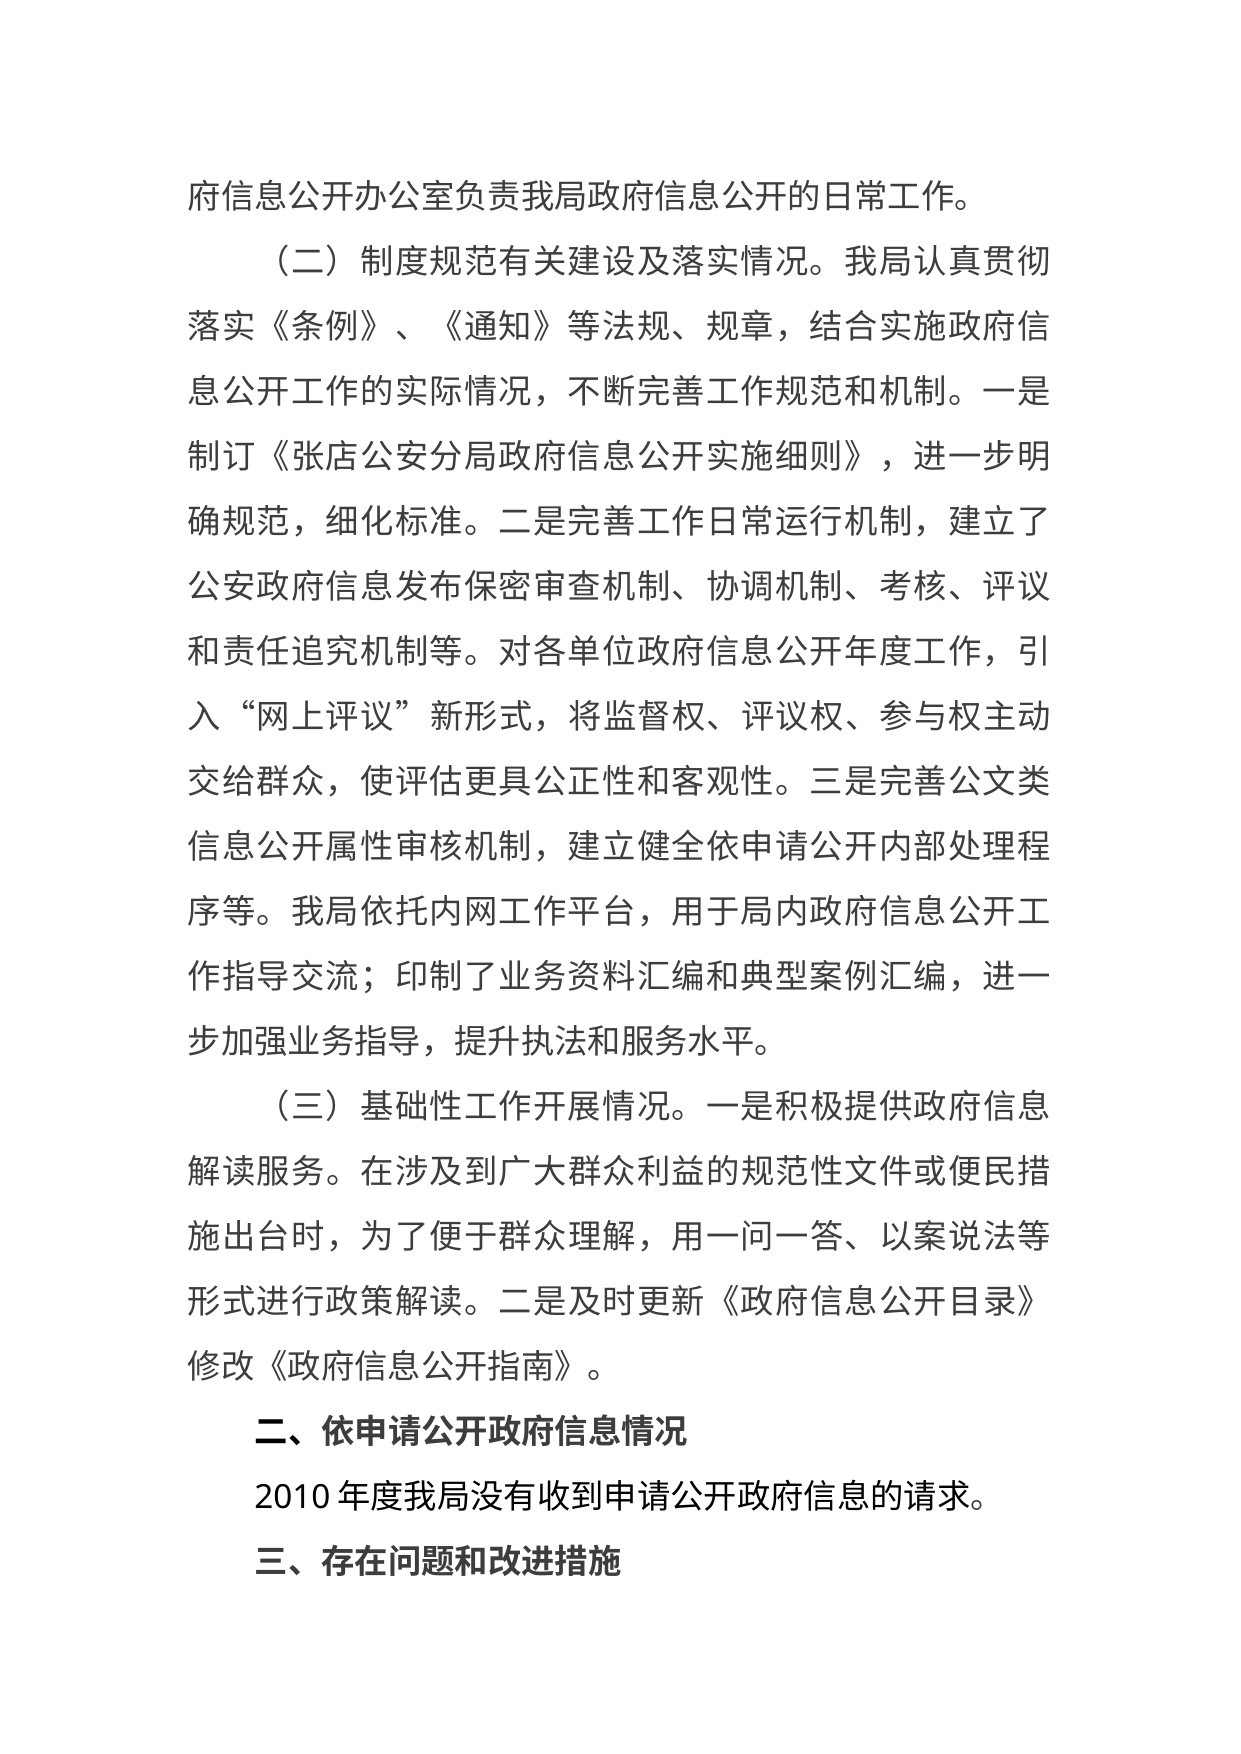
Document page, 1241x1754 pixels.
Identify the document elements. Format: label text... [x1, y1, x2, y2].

text 三、存在问题和改进措施 [187, 1527, 1053, 1592]
text 二、依申请公开政府信息情况 [187, 1397, 1053, 1462]
text 2010年度我局没有收到申请公开政府信息的请求。 [187, 1462, 1053, 1527]
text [187, 162, 1053, 1397]
